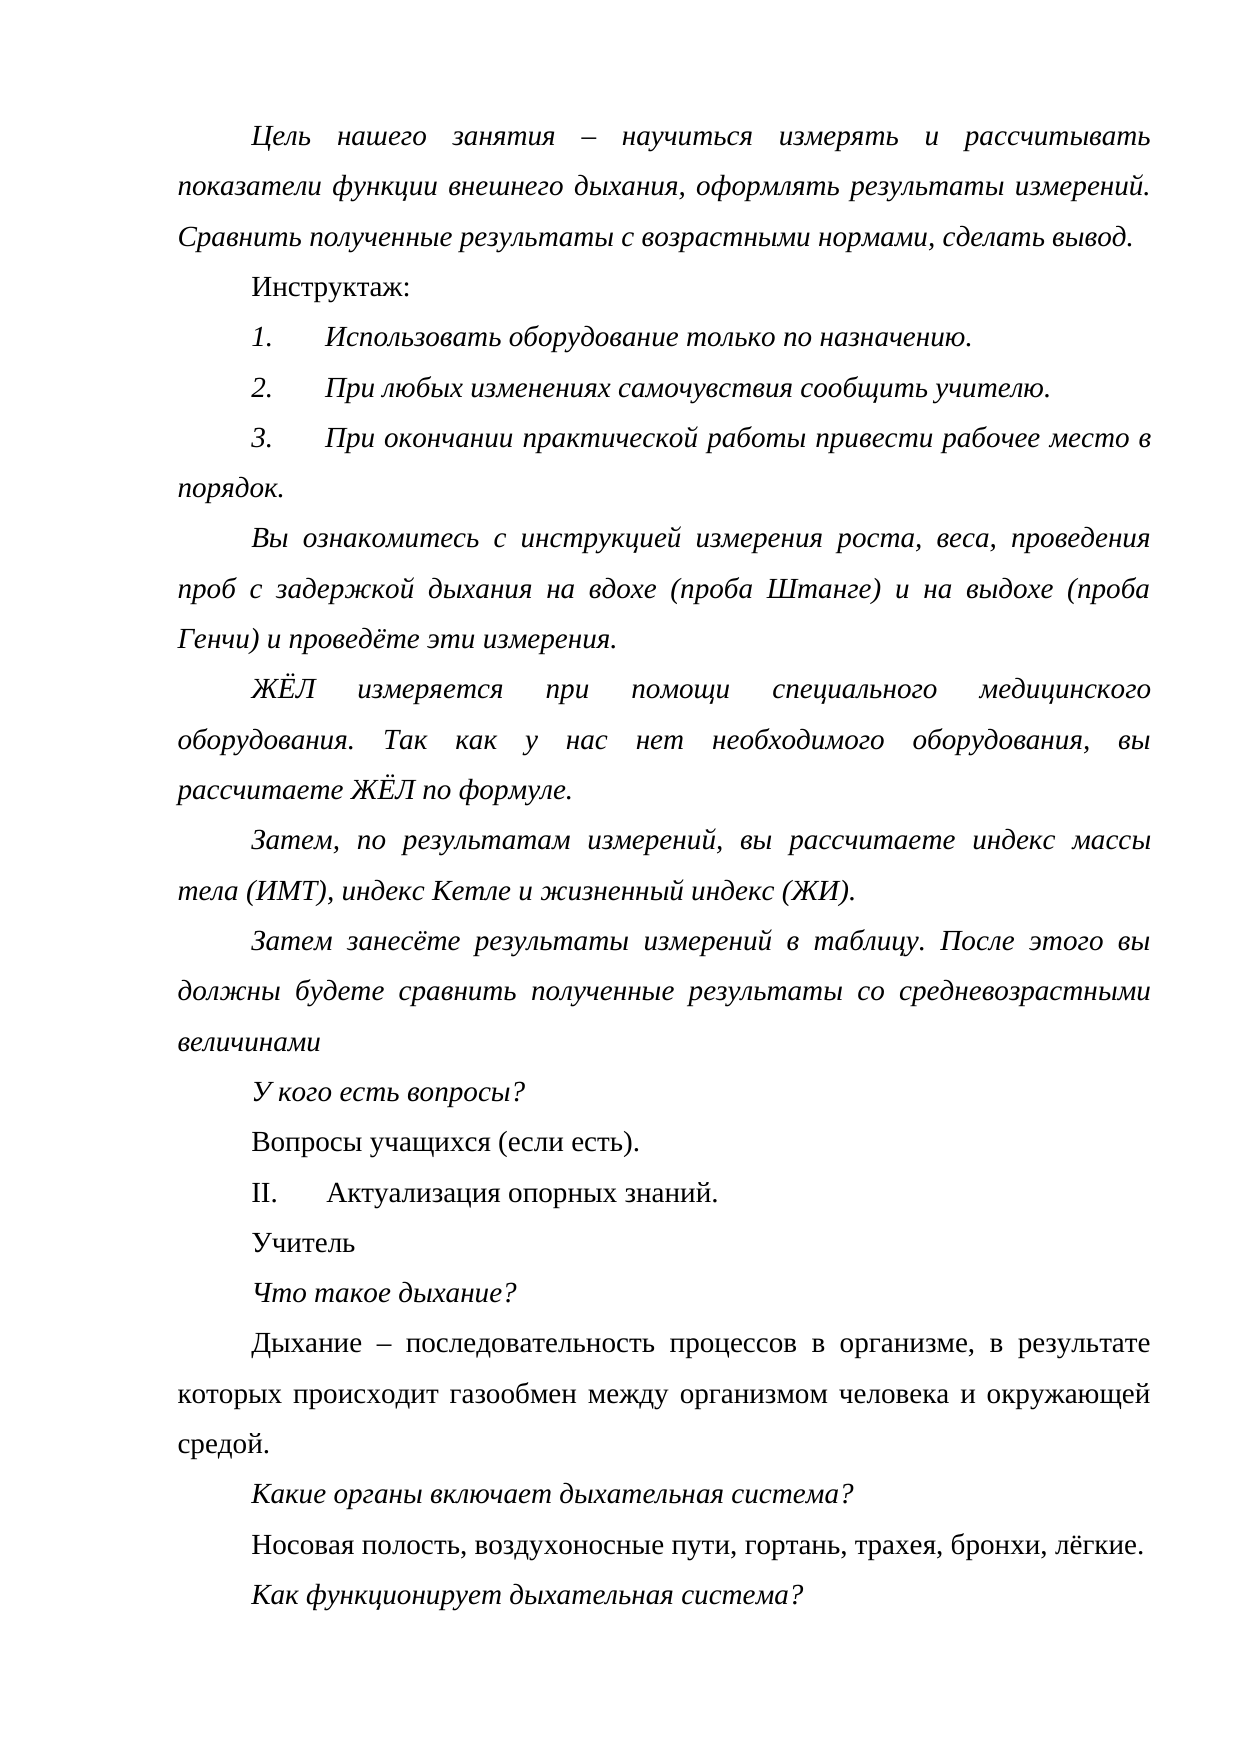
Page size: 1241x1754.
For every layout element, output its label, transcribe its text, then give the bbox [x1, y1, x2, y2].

text Дыхание – последовательность процессов в организме, в результате которых происходит газообмен между организмом человека и окружающей средой. [177, 1326, 1152, 1460]
text Цель нашего занятия – научиться измерять и рассчитывать показатели функции внешнего дыхания, оформлять результаты измерений. Сравнить полученные результаты с возрастными нормами, сделать вывод. [177, 118, 1152, 252]
text Затем занесёте результаты измерений в таблицу. После этого вы должны будете сравнить полученные результаты со средневозрастными величинами [177, 923, 1152, 1057]
text Какие органы включает дыхательная система? [177, 1477, 1152, 1510]
text У кого есть вопросы? [177, 1074, 1152, 1108]
list При любых изменениях самочувствия сообщить учителю. [177, 370, 1152, 403]
text Инструктаж: [177, 269, 1152, 303]
text ЖЁЛ измеряется при помощи специального медицинского оборудования. Так как у нас нет необходимого оборудования, вы рассчитаете ЖЁЛ по формуле. [177, 672, 1152, 806]
text Вопросы учащихся (если есть). [177, 1124, 1152, 1158]
text Учитель [177, 1225, 1152, 1258]
text Носовая полость, воздухоносные пути, гортань, трахея, бронхи, лёгкие. [177, 1527, 1152, 1560]
text Что такое дыхание? [177, 1275, 1152, 1309]
list Актуализация опорных знаний. [251, 1175, 1152, 1208]
text Вы ознакомитесь с инструкцией измерения роста, веса, проведения проб с задержкой дыхания на вдохе (проба Штанге) и на выдохе (проба Генчи) и проведёте эти измерения. [177, 521, 1152, 655]
text Как функционирует дыхательная система? [177, 1577, 1152, 1611]
text Затем, по результатам измерений, вы рассчитаете индекс массы тела (ИМТ), индекс Кетле и жизненный индекс (ЖИ). [177, 822, 1152, 906]
list При окончании практической работы привести рабочее место в порядок. [177, 420, 1152, 504]
list Использовать оборудование только по назначению. [177, 319, 1152, 353]
